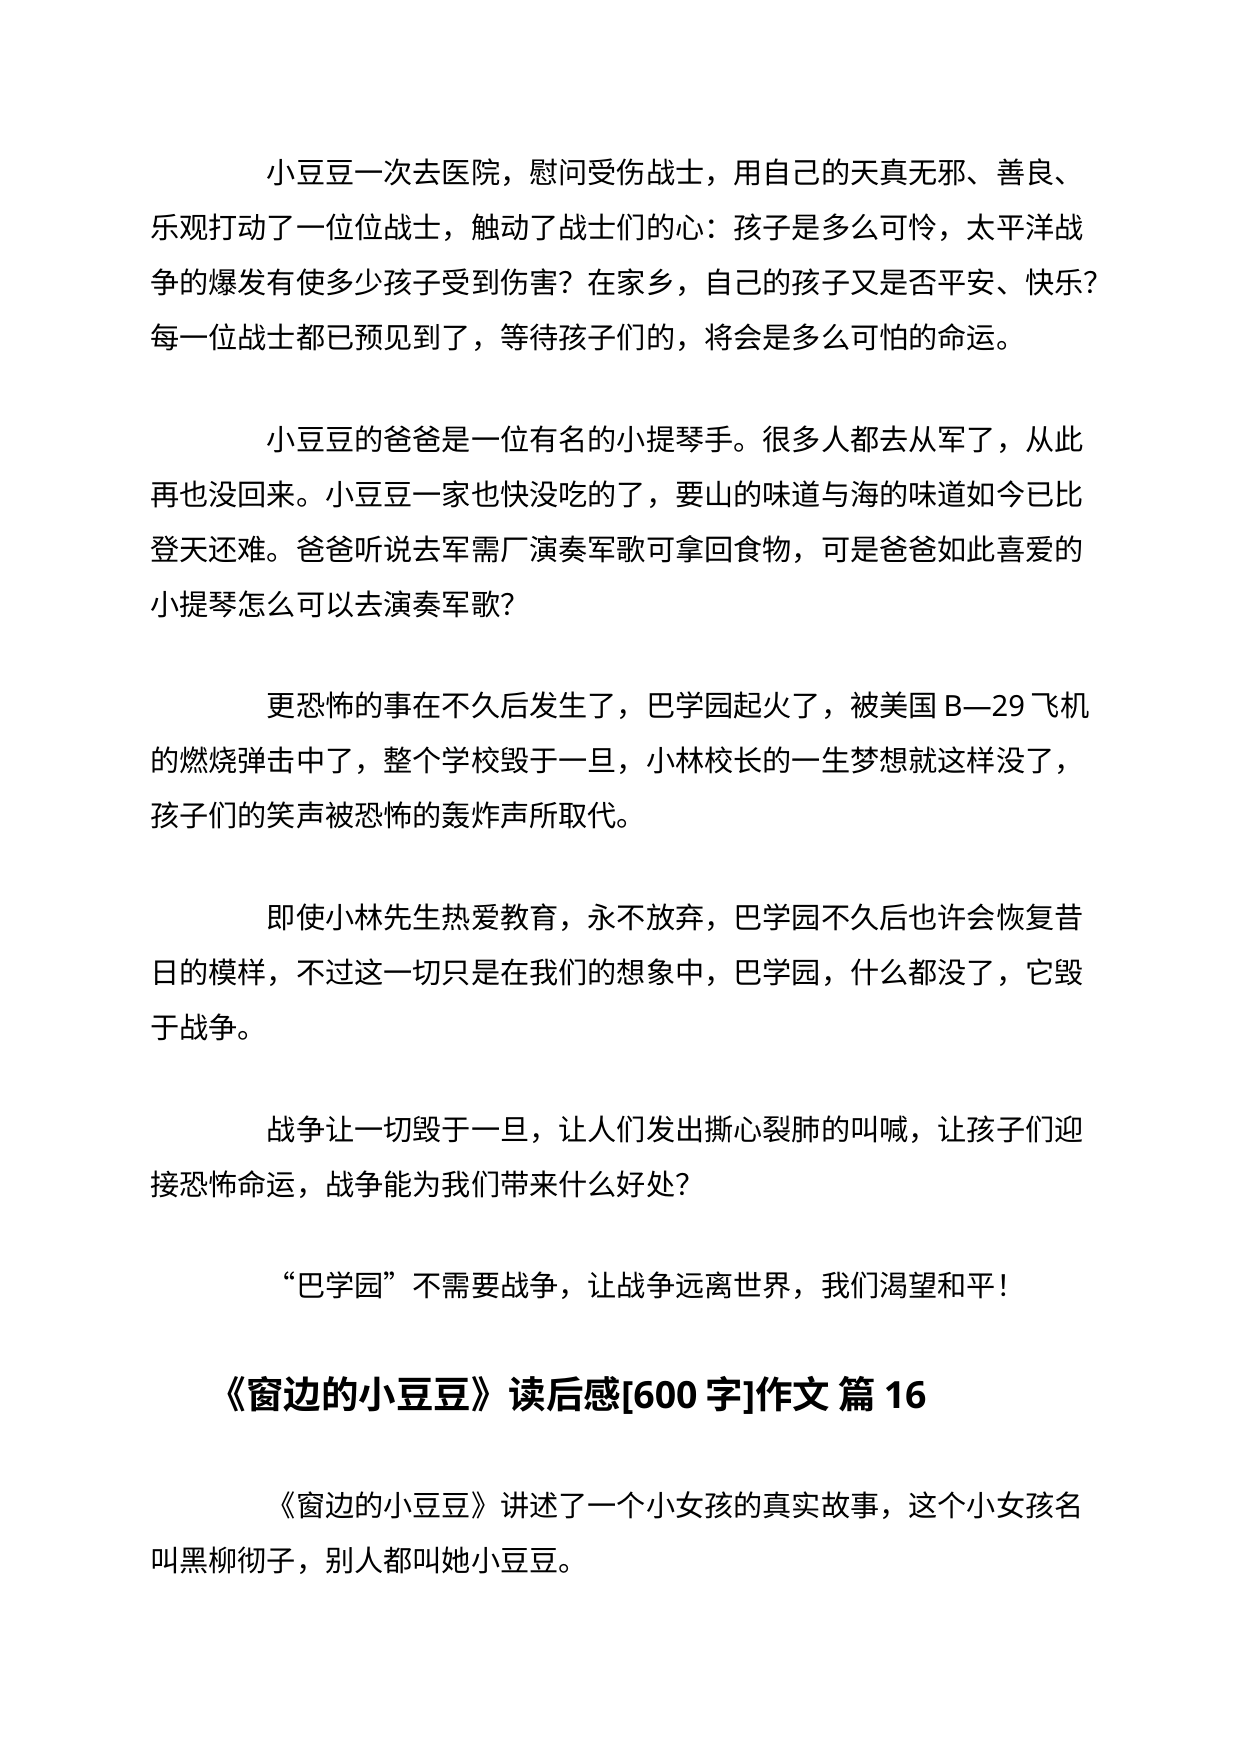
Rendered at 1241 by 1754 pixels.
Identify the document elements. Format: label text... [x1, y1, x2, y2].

text 小豆豆一次去医院，慰问受伤战士，用自己的天真无邪、善良、乐观打动了一位位战士，触动了战士们的心：孩子是多么可怜，太平洋战争的爆发有使多少孩子受到伤害？在家乡，自己的孩子又是否平安、快乐？每一位战士都已预见到了，等待孩子们的，将会是多么可怕的命运。 [150, 150, 1090, 357]
text 小豆豆的爸爸是一位有名的小提琴手。很多人都去从军了，从此再也没回来。小豆豆一家也快没吃的了，要山的味道与海的味道如今已比登天还难。爸爸听说去军需厂演奏军歌可拿回食物，可是爸爸如此喜爱的小提琴怎么可以去演奏军歌？ [150, 416, 1090, 623]
text 《窗边的小豆豆》读后感[600字]作文 篇16 [150, 1364, 1090, 1419]
text 更恐怖的事在不久后发生了，巴学园起火了，被美国B—29飞机的燃烧弹击中了，整个学校毁于一旦，小林校长的一生梦想就这样没了，孩子们的笑声被恐怖的轰炸声所取代。 [150, 683, 1090, 835]
text 战争让一切毁于一旦，让人们发出撕心裂肺的叫喊，让孩子们迎接恐怖命运，战争能为我们带来什么好处？ [150, 1106, 1090, 1203]
text 即使小林先生热爱教育，永不放弃，巴学园不久后也许会恢复昔日的模样，不过这一切只是在我们的想象中，巴学园，什么都没了，它毁于战争。 [150, 894, 1090, 1047]
text “巴学园”不需要战争，让战争远离世界，我们渴望和平！ [150, 1263, 1090, 1305]
text 《窗边的小豆豆》讲述了一个小女孩的真实故事，这个小女孩名叫黑柳彻子，别人都叫她小豆豆。 [150, 1482, 1090, 1579]
